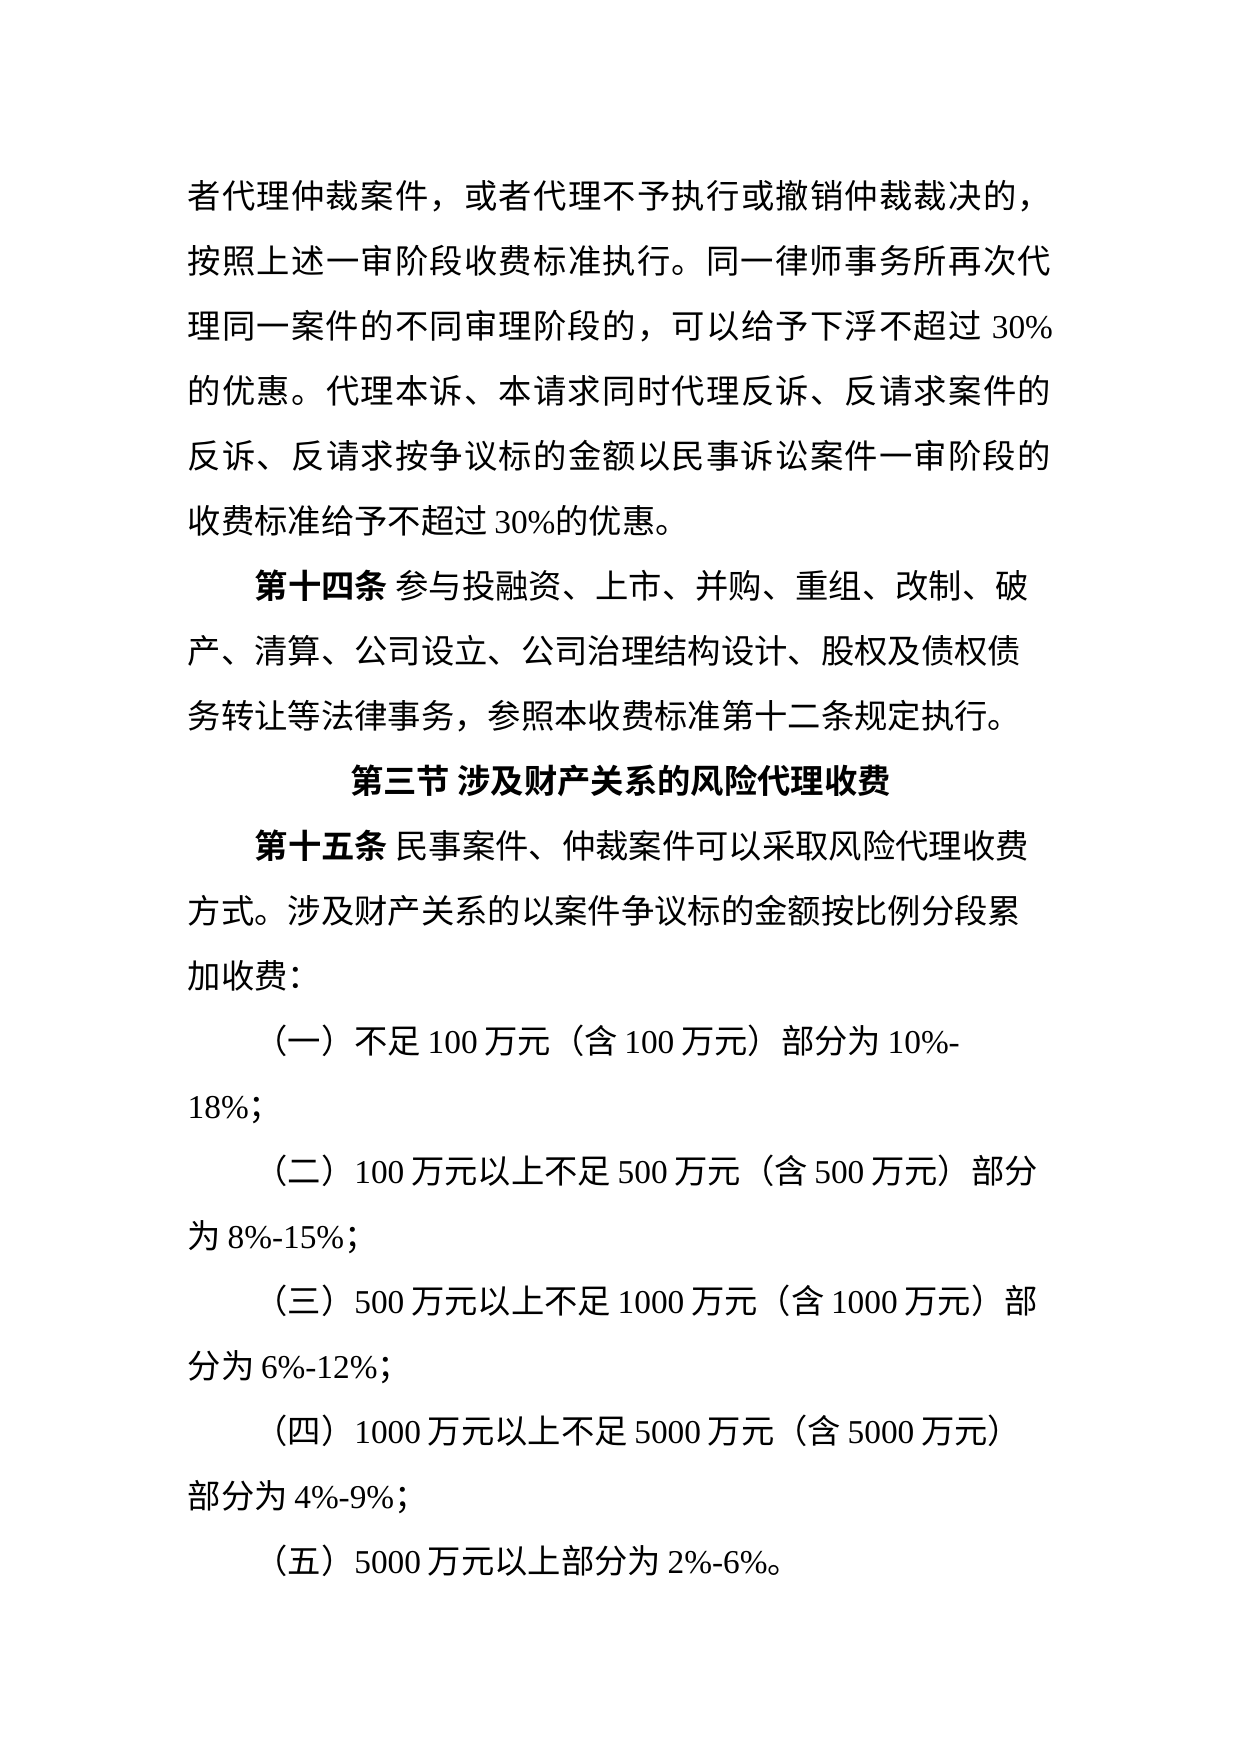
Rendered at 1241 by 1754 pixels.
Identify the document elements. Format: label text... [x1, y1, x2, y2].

text （一）不足100万元（含100万元）部分为10%-18%； [187, 1007, 1053, 1137]
text （五）5000万元以上部分为2%-6%。 [187, 1527, 1053, 1592]
text （四）1000万元以上不足5000万元（含5000万元）部分为4%-9%； [187, 1397, 1053, 1527]
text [187, 162, 1053, 552]
text 第十四条 参与投融资、上市、并购、重组、改制、破产、清算、公司设立、公司治理结构设计、股权及债权债务转让等法律事务，参照本收费标准第十二条规定执行。 [187, 552, 1053, 747]
text （二）100万元以上不足500万元（含500万元）部分为8%-15%； [187, 1137, 1053, 1267]
text 第十五条 民事案件、仲裁案件可以采取风险代理收费方式。涉及财产关系的以案件争议标的金额按比例分段累加收费： [187, 812, 1053, 1007]
text 第三节 涉及财产关系的风险代理收费 [187, 747, 1053, 812]
text （三）500万元以上不足1000万元（含1000万元）部分为6%-12%； [187, 1267, 1053, 1397]
